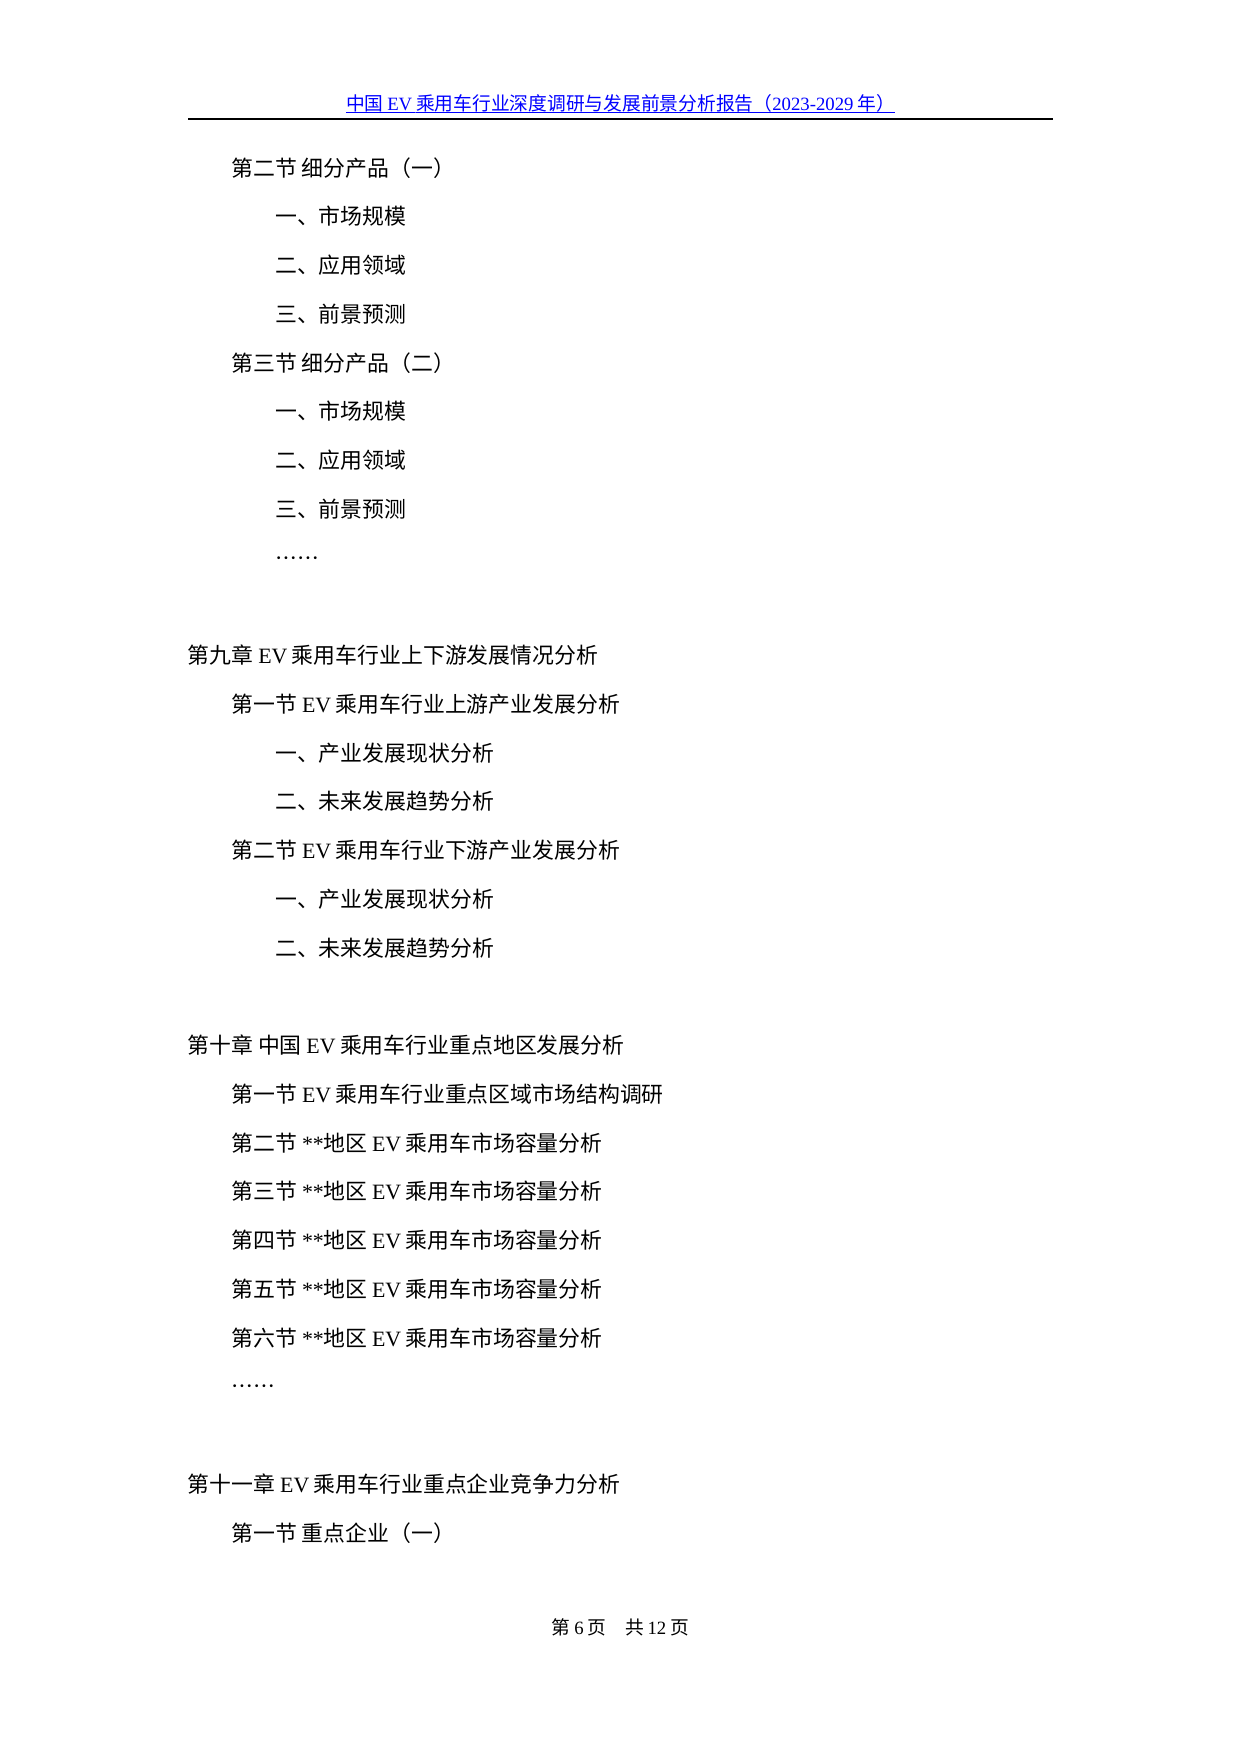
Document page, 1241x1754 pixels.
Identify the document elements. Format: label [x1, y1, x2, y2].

text [187, 150, 1053, 1548]
